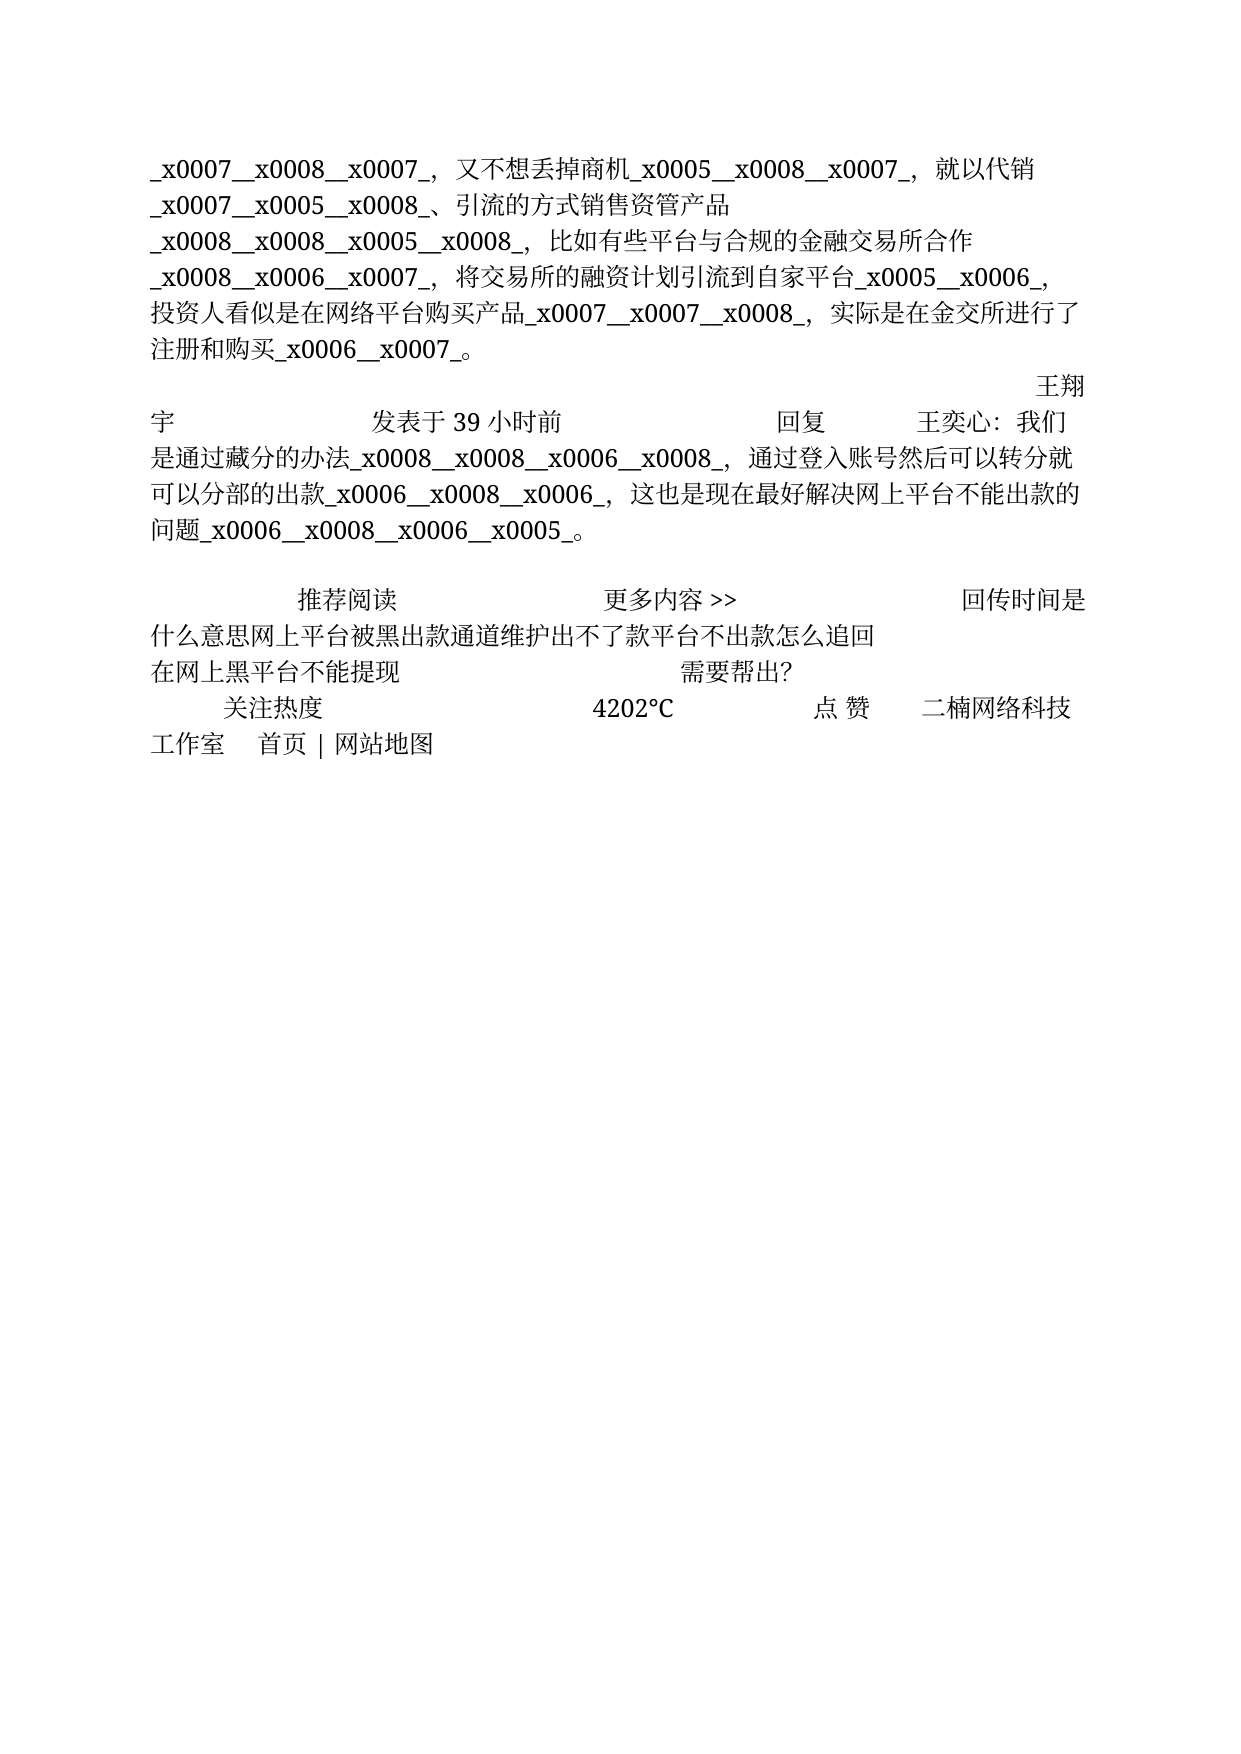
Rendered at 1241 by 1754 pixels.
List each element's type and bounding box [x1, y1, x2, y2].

text [150, 150, 1090, 761]
